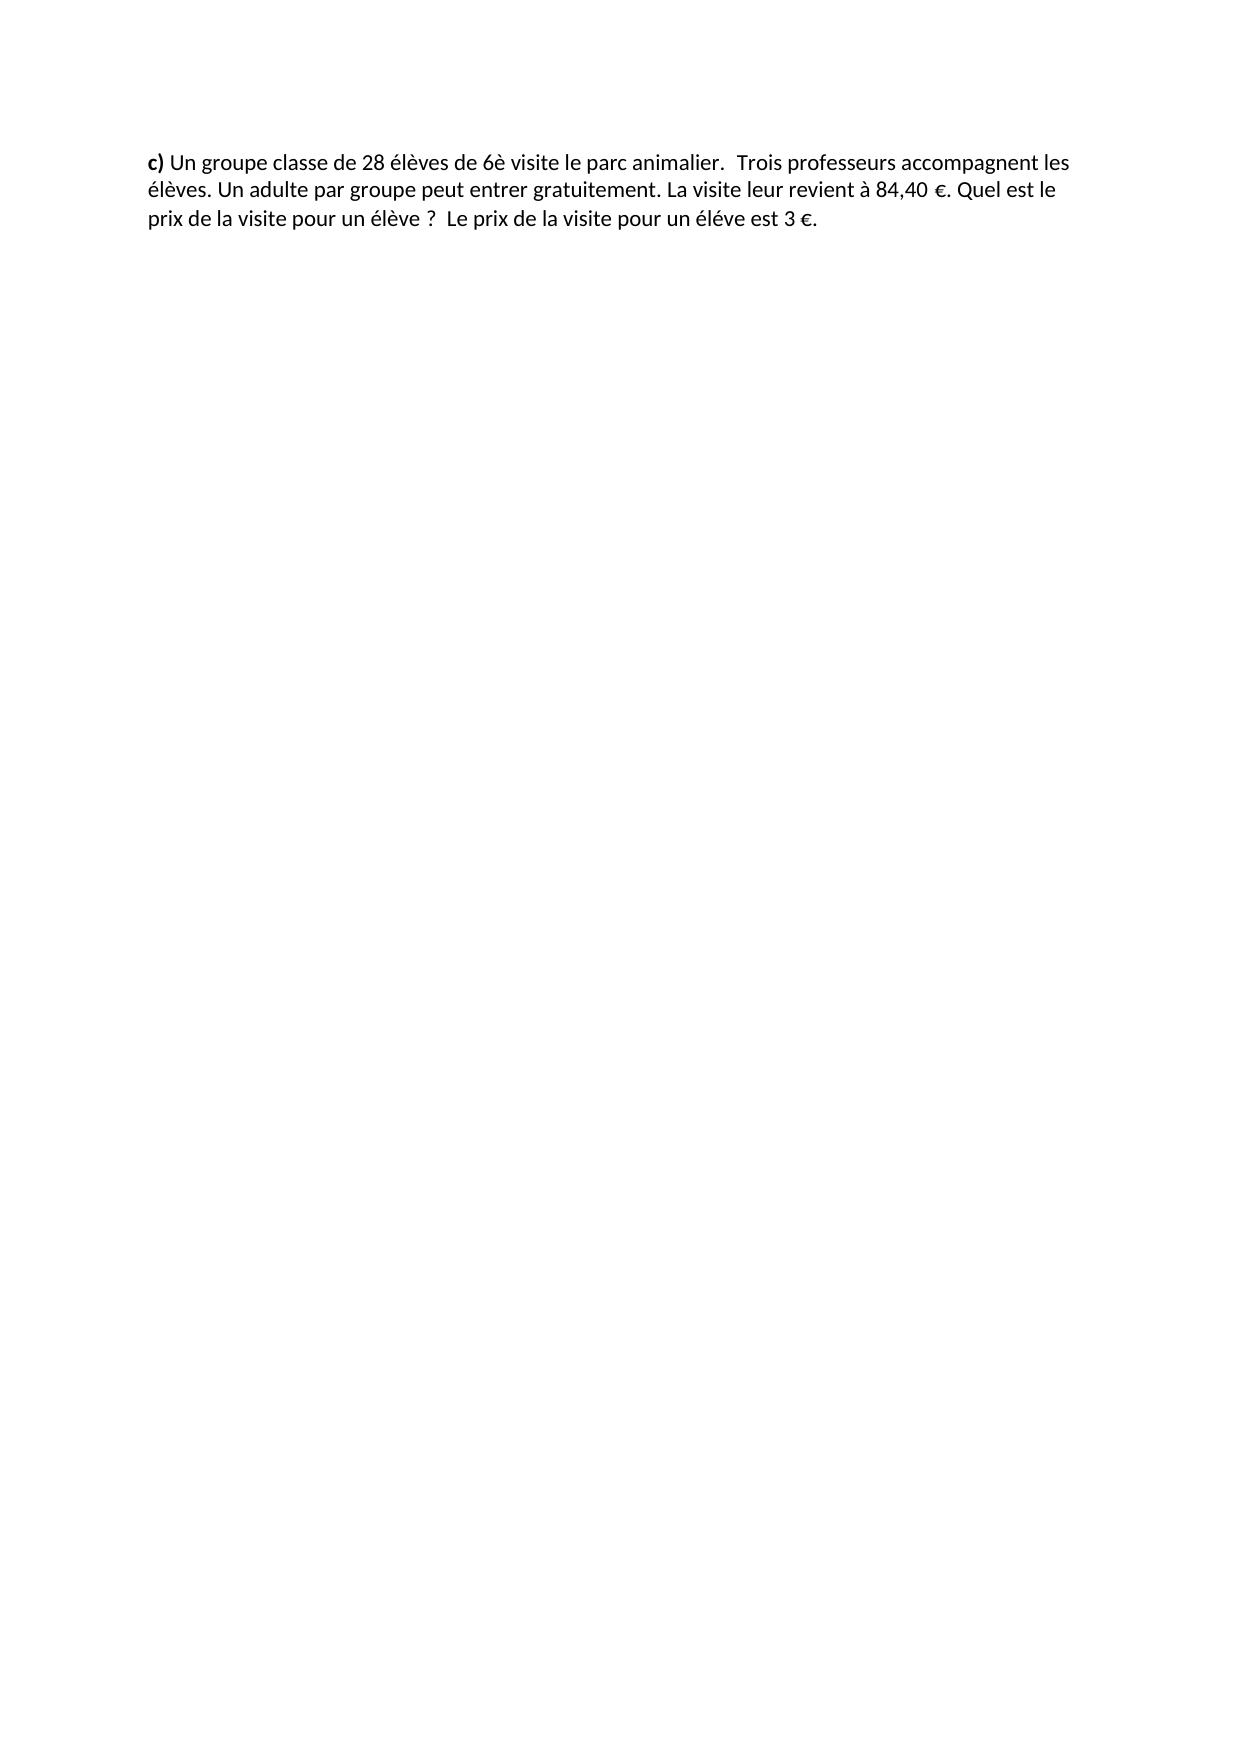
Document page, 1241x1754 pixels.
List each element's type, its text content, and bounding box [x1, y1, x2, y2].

text c) Un groupe classe de 28 élèves de 6è visite le parc animalier. Trois professeurs accompagnent les élèves. Un adulte par groupe peut entrer gratuitement. La visite leur revient à 84,40 €. Quel est le prix de la visite pour un élève ? Le prix de la visite pour un éléve est 3 €. [818, 148, 1093, 232]
